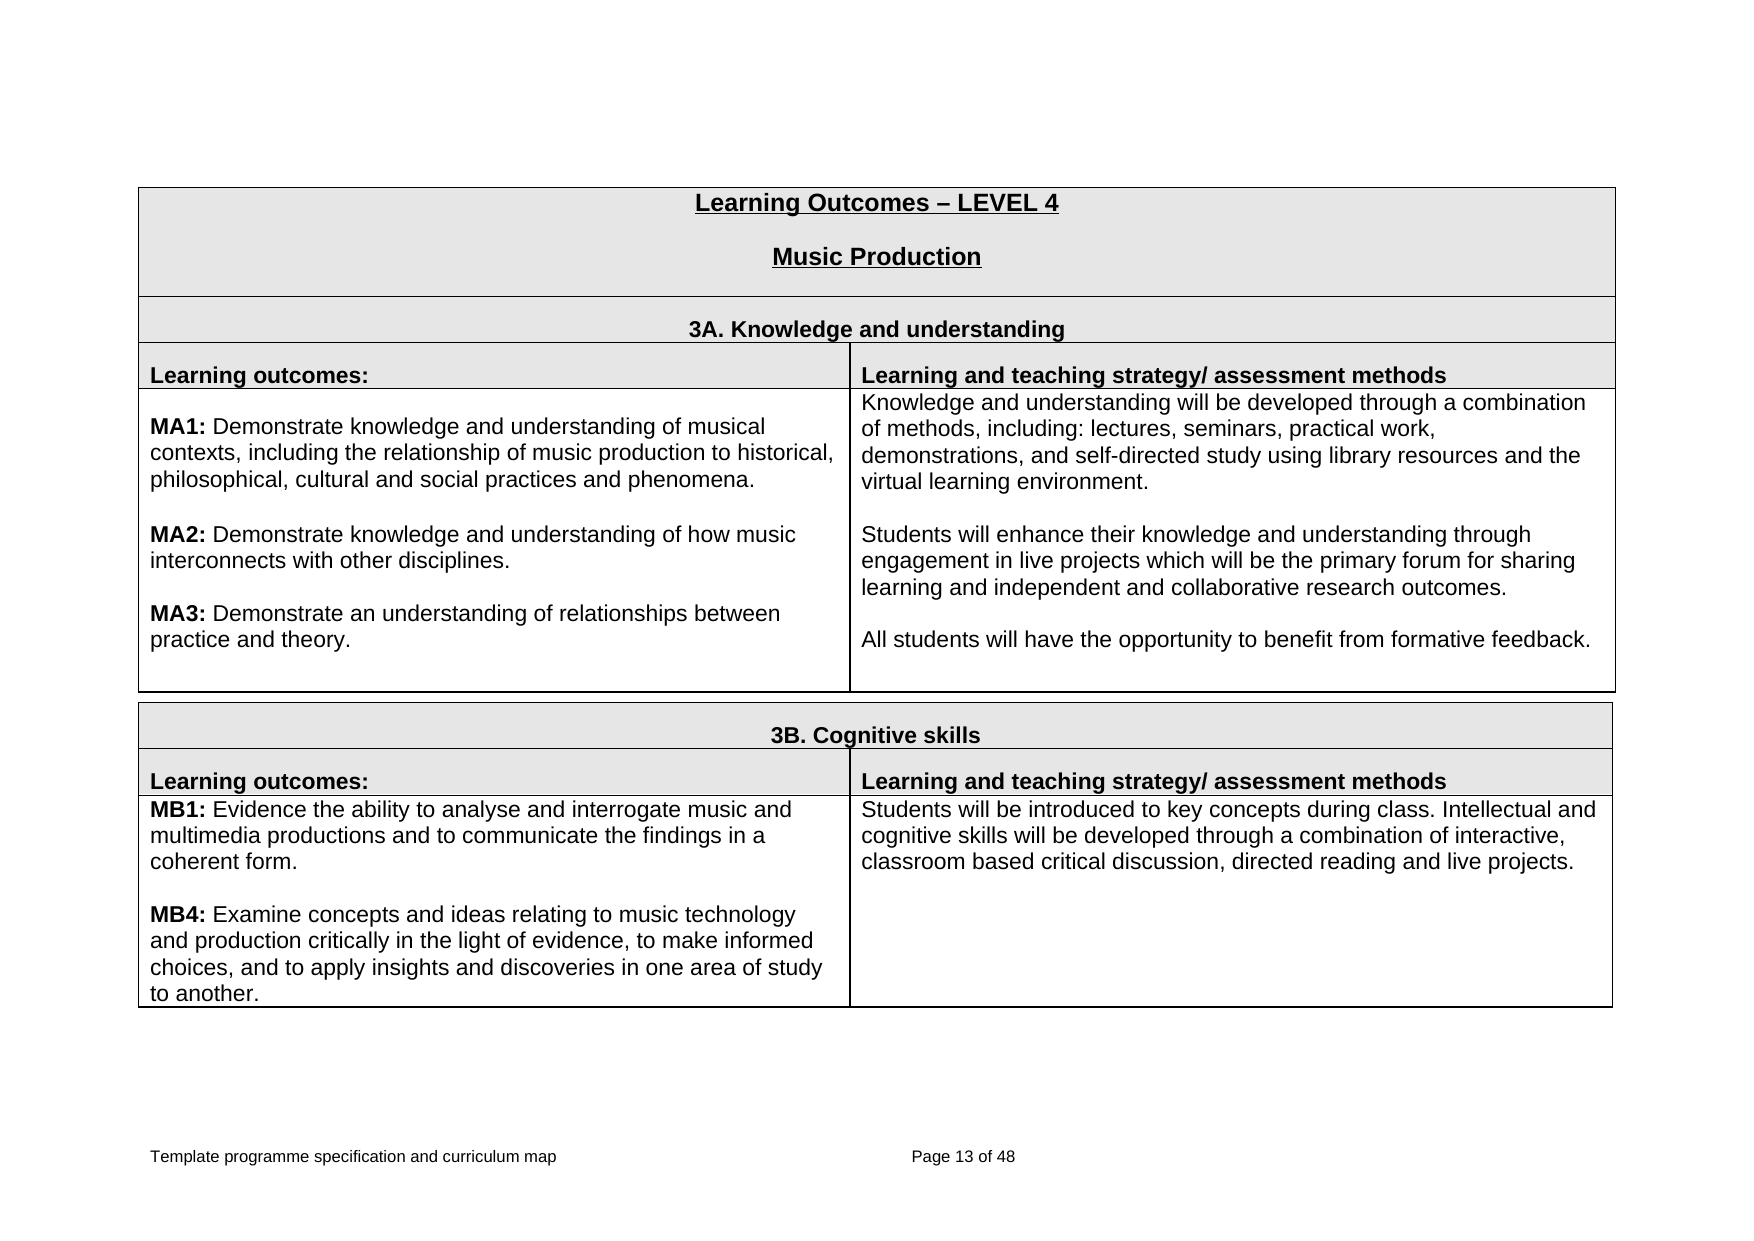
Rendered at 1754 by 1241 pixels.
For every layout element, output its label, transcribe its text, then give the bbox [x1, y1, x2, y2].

table_cell MA1: Demonstrate knowledge and understanding of musical contexts, including the relationship of music production to historical, philosophical, cultural and social practices and phenomena. MA2: Demonstrate knowledge and understanding of how music interconnects with other disciplines. MA3: Demonstrate an understanding of relationships between practice and theory. [139, 389, 849, 691]
table_header 3B. Cognitive skills [139, 703, 1612, 748]
table_cell Students will be introduced to key concepts during class. Intellectual and cognitive skills will be developed through a combination of interactive, classroom based critical discussion, directed reading and live projects. [851, 796, 1612, 1006]
table_cell Knowledge and understanding will be developed through a combination of methods, including: lectures, seminars, practical work, demonstrations, and self-directed study using library resources and the virtual learning environment. Students will enhance their knowledge and understanding through engagement in live projects which will be the primary forum for sharing learning and independent and collaborative research outcomes. All students will have the opportunity to benefit from formative feedback. [851, 389, 1615, 691]
table_cell 3A. Knowledge and understanding [139, 297, 1615, 342]
table_header Learning Outcomes – LEVEL 4 Music Production [139, 188, 1615, 296]
table_cell MB1: Evidence the ability to analyse and interrogate music and multimedia productions and to communicate the findings in a coherent form. MB4: Examine concepts and ideas relating to music technology and production critically in the light of evidence, to make informed choices, and to apply insights and discoveries in one area of study to another. [139, 796, 849, 1006]
table_cell Learning outcomes: [139, 749, 849, 794]
table_cell Learning and teaching strategy/ assessment methods [851, 749, 1612, 794]
table_cell Learning outcomes: [139, 343, 849, 388]
table_cell Learning and teaching strategy/ assessment methods [851, 343, 1615, 388]
